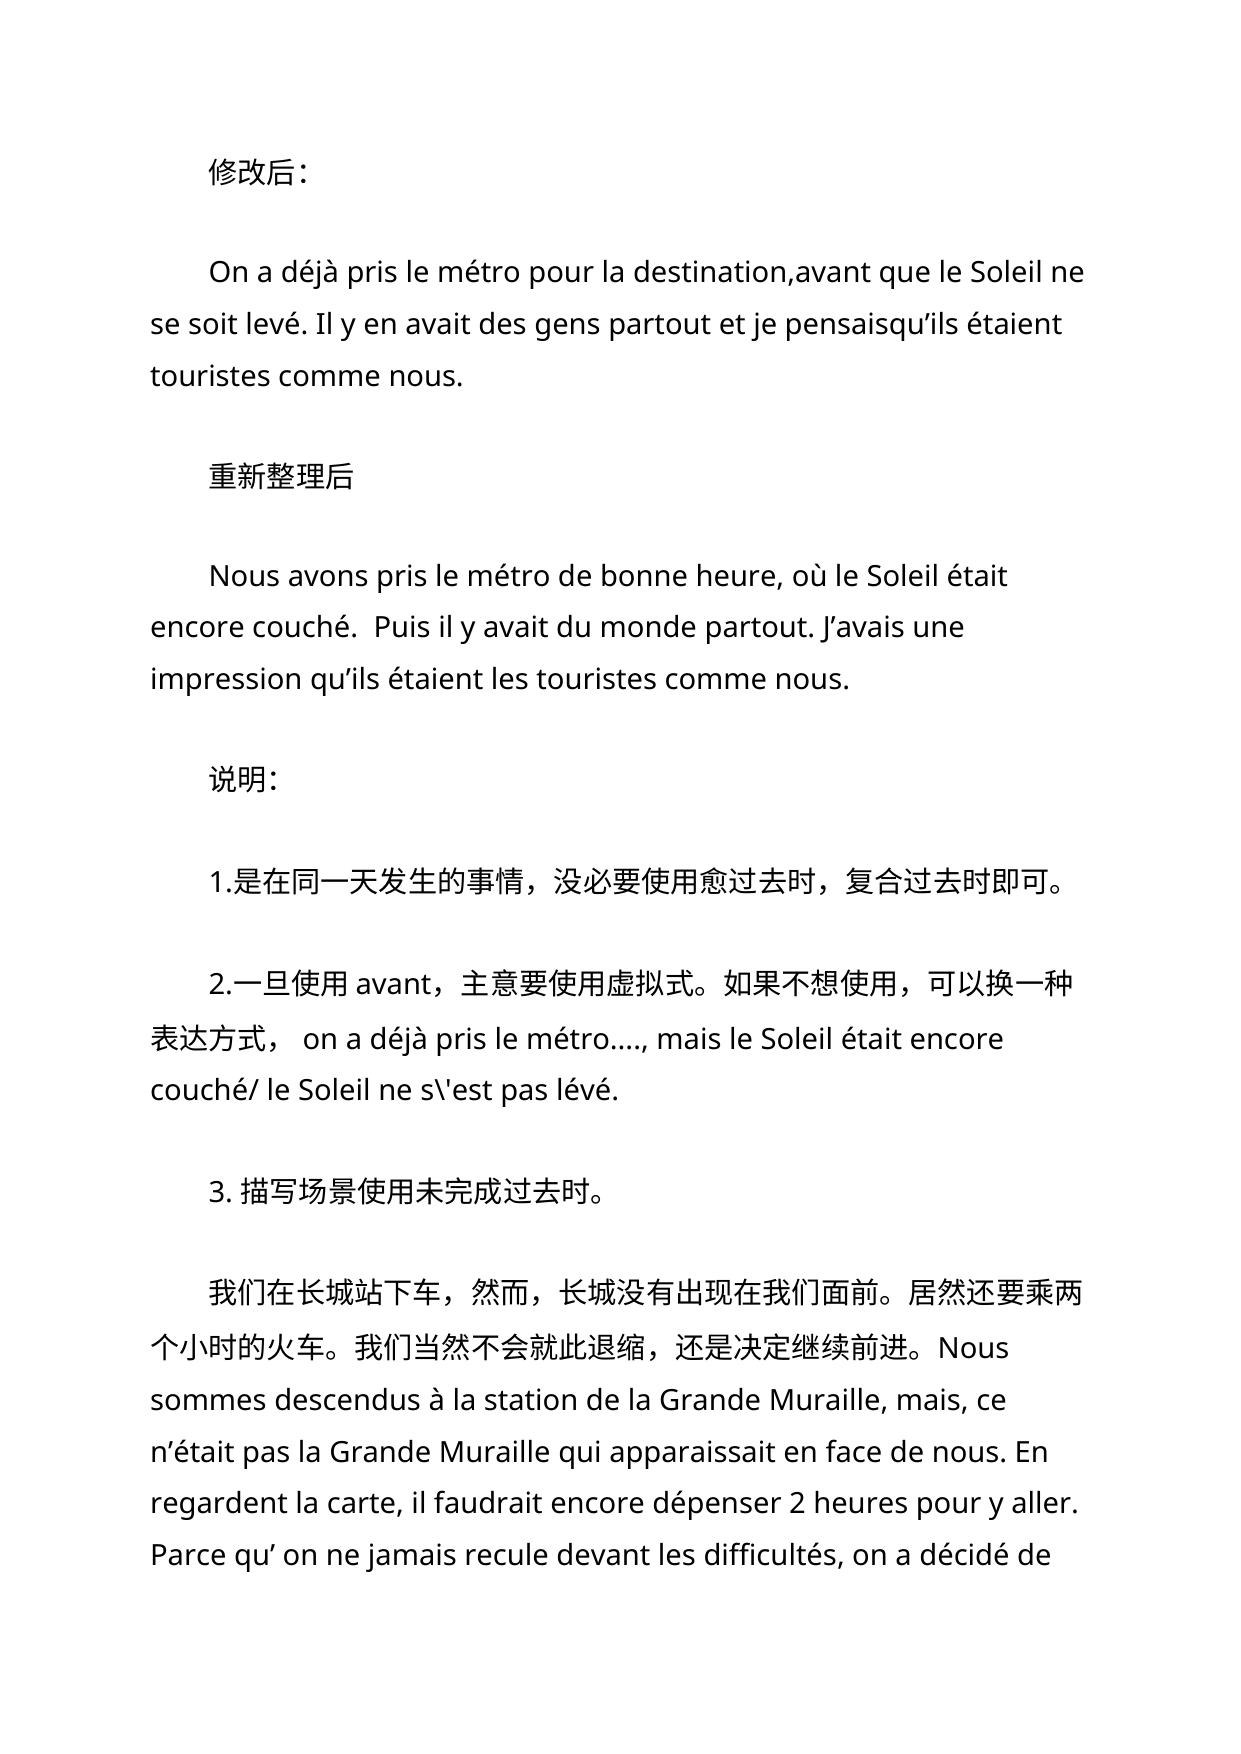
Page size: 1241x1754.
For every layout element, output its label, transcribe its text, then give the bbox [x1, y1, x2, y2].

text On a déjà pris le métro pour la destination,avant que le Soleil ne se soit levé. Il y en avait des gens partout et je pensaisqu’ils étaient touristes comme nous. [150, 252, 1090, 394]
text 重新整理后 [150, 453, 1090, 496]
text 说明： [150, 757, 1090, 799]
text 2.一旦使用avant，主意要使用虚拟式。如果不想使用，可以换一种表达方式， on a déjà pris le métro...., mais le Soleil était encore couché/ le Soleil ne s\'est pas lévé. [150, 960, 1090, 1109]
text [150, 1270, 1090, 1574]
text Nous avons pris le métro de bonne heure, où le Soleil était encore couché. Puis il y avait du monde partout. J’avais une impression qu’ils étaient les touristes comme nous. [150, 555, 1090, 698]
text 1.是在同一天发生的事情，没必要使用愈过去时，复合过去时即可。 [150, 858, 1090, 901]
text 修改后： [150, 150, 1090, 192]
text 3. 描写场景使用未完成过去时。 [150, 1168, 1090, 1211]
